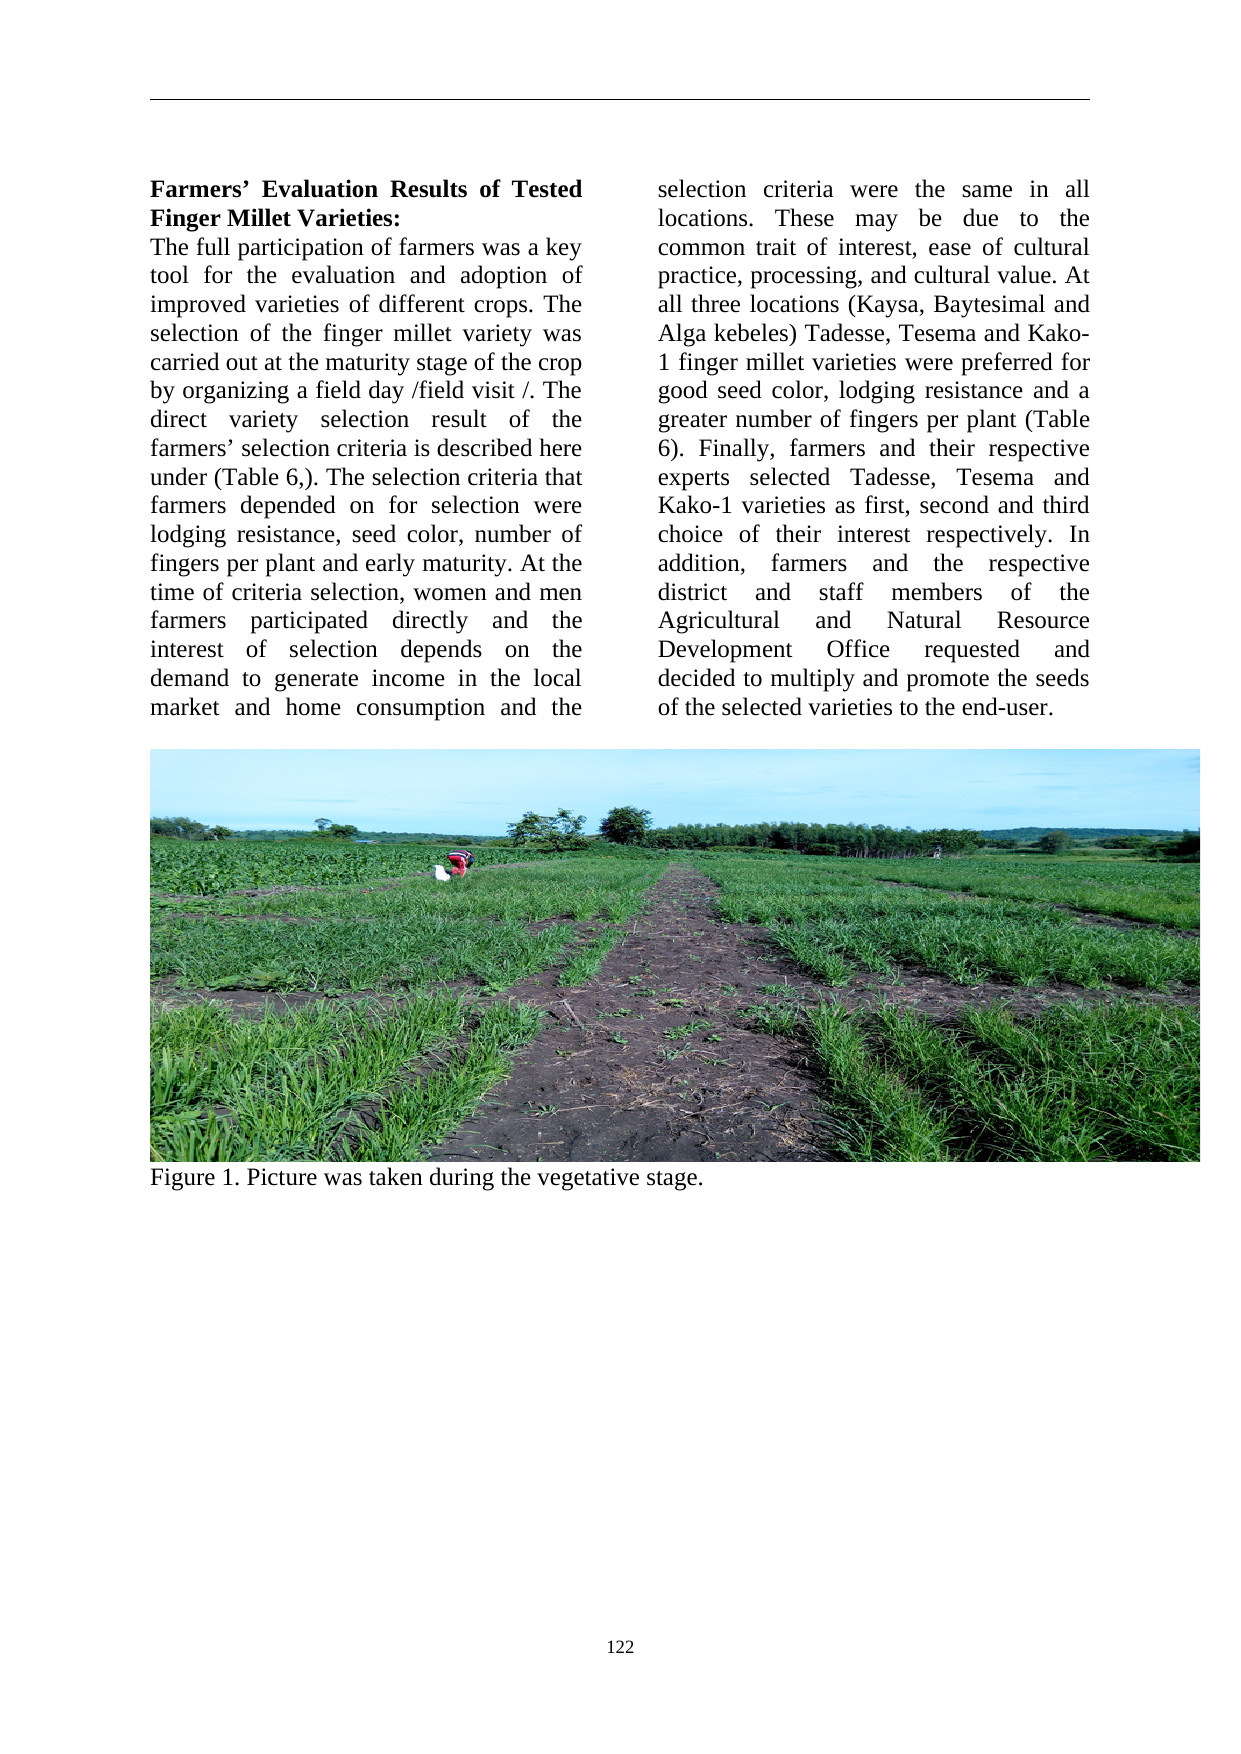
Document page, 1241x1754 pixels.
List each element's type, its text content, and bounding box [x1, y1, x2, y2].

picture [150, 749, 1200, 1162]
text Farmers’ Evaluation Results of Tested Finger Millet Varieties: [150, 174, 583, 232]
text The full participation of farmers was a key tool for the evaluation and adoption of improved varieties of different crops. The selection of the finger millet variety was carried out at the maturity stage of the crop by organizing a field day /field visit /. The direct variety selection result of the farmers’ selection criteria is described here under (Table 6,). The selection criteria that farmers depended on for selection were lodging resistance, seed color, number of fingers per plant and early maturity. At the time of criteria selection, women and men farmers participated directly and the interest of selection depends on the demand to generate income in the local market and home consumption and the selection criteria were the same in all locations. These may be due to the common trait of interest, ease of cultural practice, processing, and cultural value. At all three locations (Kaysa, Baytesimal and Alga kebeles) Tadesse, Tesema and Kako-1 finger millet varieties were preferred for good seed color, lodging resistance and a greater number of fingers per plant (Table 6). Finally, farmers and their respective experts selected Tadesse, Tesema and Kako-1 varieties as first, second and third choice of their interest respectively. In addition, farmers and the respective district and staff members of the Agricultural and Natural Resource Development Office requested and decided to multiply and promote the seeds of the selected varieties to the end-user. [150, 232, 583, 720]
text Figure 1. Picture was taken during the vegetative stage. [150, 1162, 1090, 1190]
text The full participation of farmers was a key tool for the evaluation and adoption of improved varieties of different crops. The selection of the finger millet variety was carried out at the maturity stage of the crop by organizing a field day /field visit /. The direct variety selection result of the farmers’ selection criteria is described here under (Table 6,). The selection criteria that farmers depended on for selection were lodging resistance, seed color, number of fingers per plant and early maturity. At the time of criteria selection, women and men farmers participated directly and the interest of selection depends on the demand to generate income in the local market and home consumption and the selection criteria were the same in all locations. These may be due to the common trait of interest, ease of cultural practice, processing, and cultural value. At all three locations (Kaysa, Baytesimal and Alga kebeles) Tadesse, Tesema and Kako-1 finger millet varieties were preferred for good seed color, lodging resistance and a greater number of fingers per plant (Table 6). Finally, farmers and their respective experts selected Tadesse, Tesema and Kako-1 varieties as first, second and third choice of their interest respectively. In addition, farmers and the respective district and staff members of the Agricultural and Natural Resource Development Office requested and decided to multiply and promote the seeds of the selected varieties to the end-user. [658, 174, 1090, 720]
